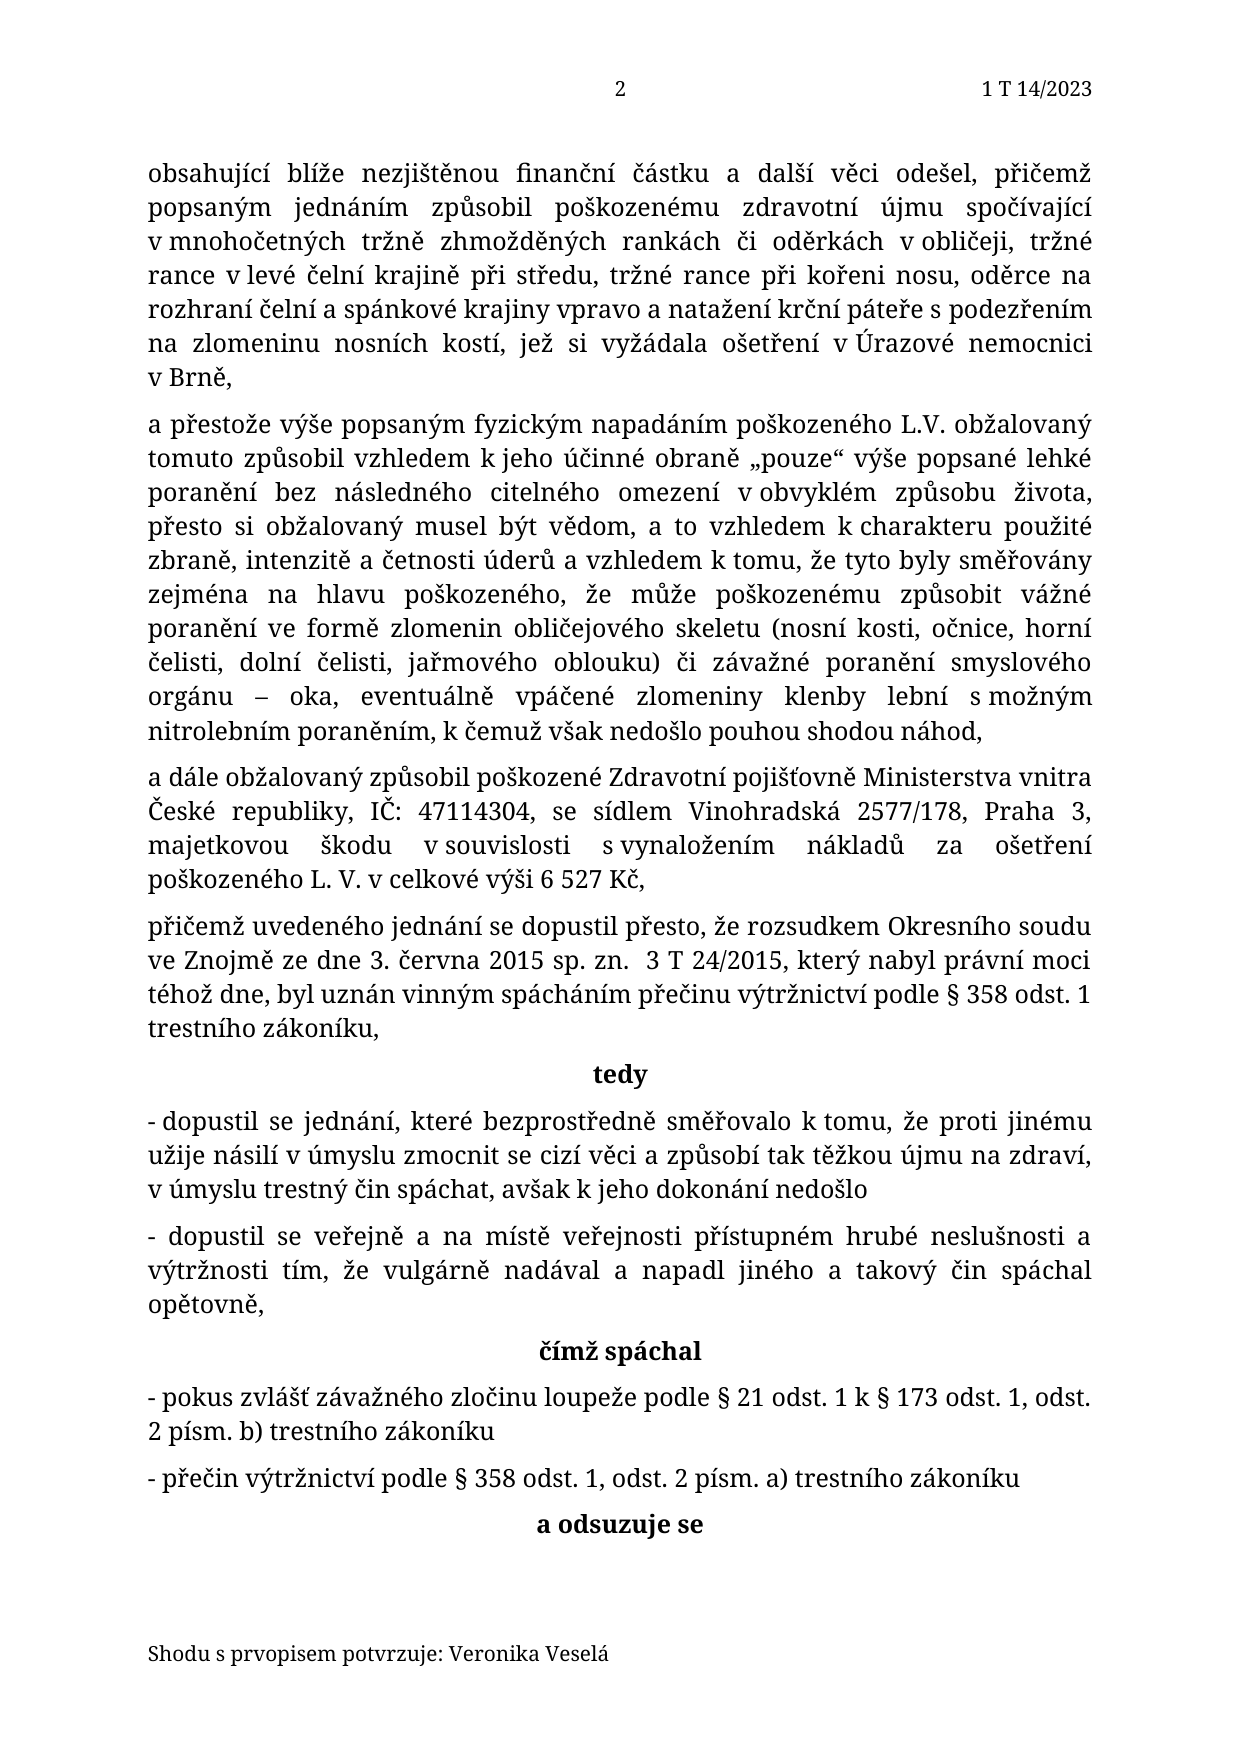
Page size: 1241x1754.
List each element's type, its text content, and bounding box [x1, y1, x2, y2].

text čímž spáchal [148, 1333, 1093, 1367]
text tedy [148, 1057, 1093, 1091]
text - dopustil se jednání, které bezprostředně směřovalo k tomu, že proti jinému užije násilí v úmyslu zmocnit se cizí věci a způsobí tak těžkou újmu na zdraví, v úmyslu trestný čin spáchat, avšak k jeho dokonání nedošlo [148, 1104, 1093, 1206]
text - přečin výtržnictví podle § 358 odst. 1, odst. 2 písm. a) trestního zákoníku [148, 1460, 1093, 1494]
text a přestože výše popsaným fyzickým napadáním poškozeného L.V. obžalovaný tomuto způsobil vzhledem k jeho účinné obraně „pouze“ výše popsané lehké poranění bez následného citelného omezení v obvyklém způsobu života, přesto si obžalovaný musel být vědom, a to vzhledem k charakteru použité zbraně, intenzitě a četnosti úderů a vzhledem k tomu, že tyto byly směřovány zejména na hlavu poškozeného, že může poškozenému způsobit vážné poranění ve formě zlomenin obličejového skeletu (nosní kosti, očnice, horní čelisti, dolní čelisti, jařmového oblouku) či závažné poranění smyslového orgánu – oka, eventuálně vpáčené zlomeniny klenby lební s možným nitrolebním poraněním, k čemuž však nedošlo pouhou shodou náhod, [148, 407, 1093, 747]
text - dopustil se veřejně a na místě veřejnosti přístupném hrubé neslušnosti a výtržnosti tím, že vulgárně nadával a napadl jiného a takový čin spáchal opětovně, [148, 1218, 1093, 1321]
text a dále obžalovaný způsobil poškozené Zdravotní pojišťovně Ministerstva vnitra České republiky, IČ: 47114304, se sídlem Vinohradská 2577/178, Praha 3, majetkovou škodu v souvislosti s vynaložením nákladů za ošetření poškozeného L. V. v celkové výši 6 527 Kč, [148, 760, 1093, 896]
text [148, 156, 1093, 394]
text a odsuzuje se [148, 1507, 1093, 1541]
text přičemž uvedeného jednání se dopustil přesto, že rozsudkem Okresního soudu ve Znojmě ze dne 3. června 2015 sp. zn. 3 T 24/2015, který nabyl právní moci téhož dne, byl uznán vinným spácháním přečinu výtržnictví podle § 358 odst. 1 trestního zákoníku, [148, 908, 1093, 1045]
text - pokus zvlášť závažného zločinu loupeže podle § 21 odst. 1 k § 173 odst. 1, odst. 2 písm. b) trestního zákoníku [148, 1380, 1093, 1448]
